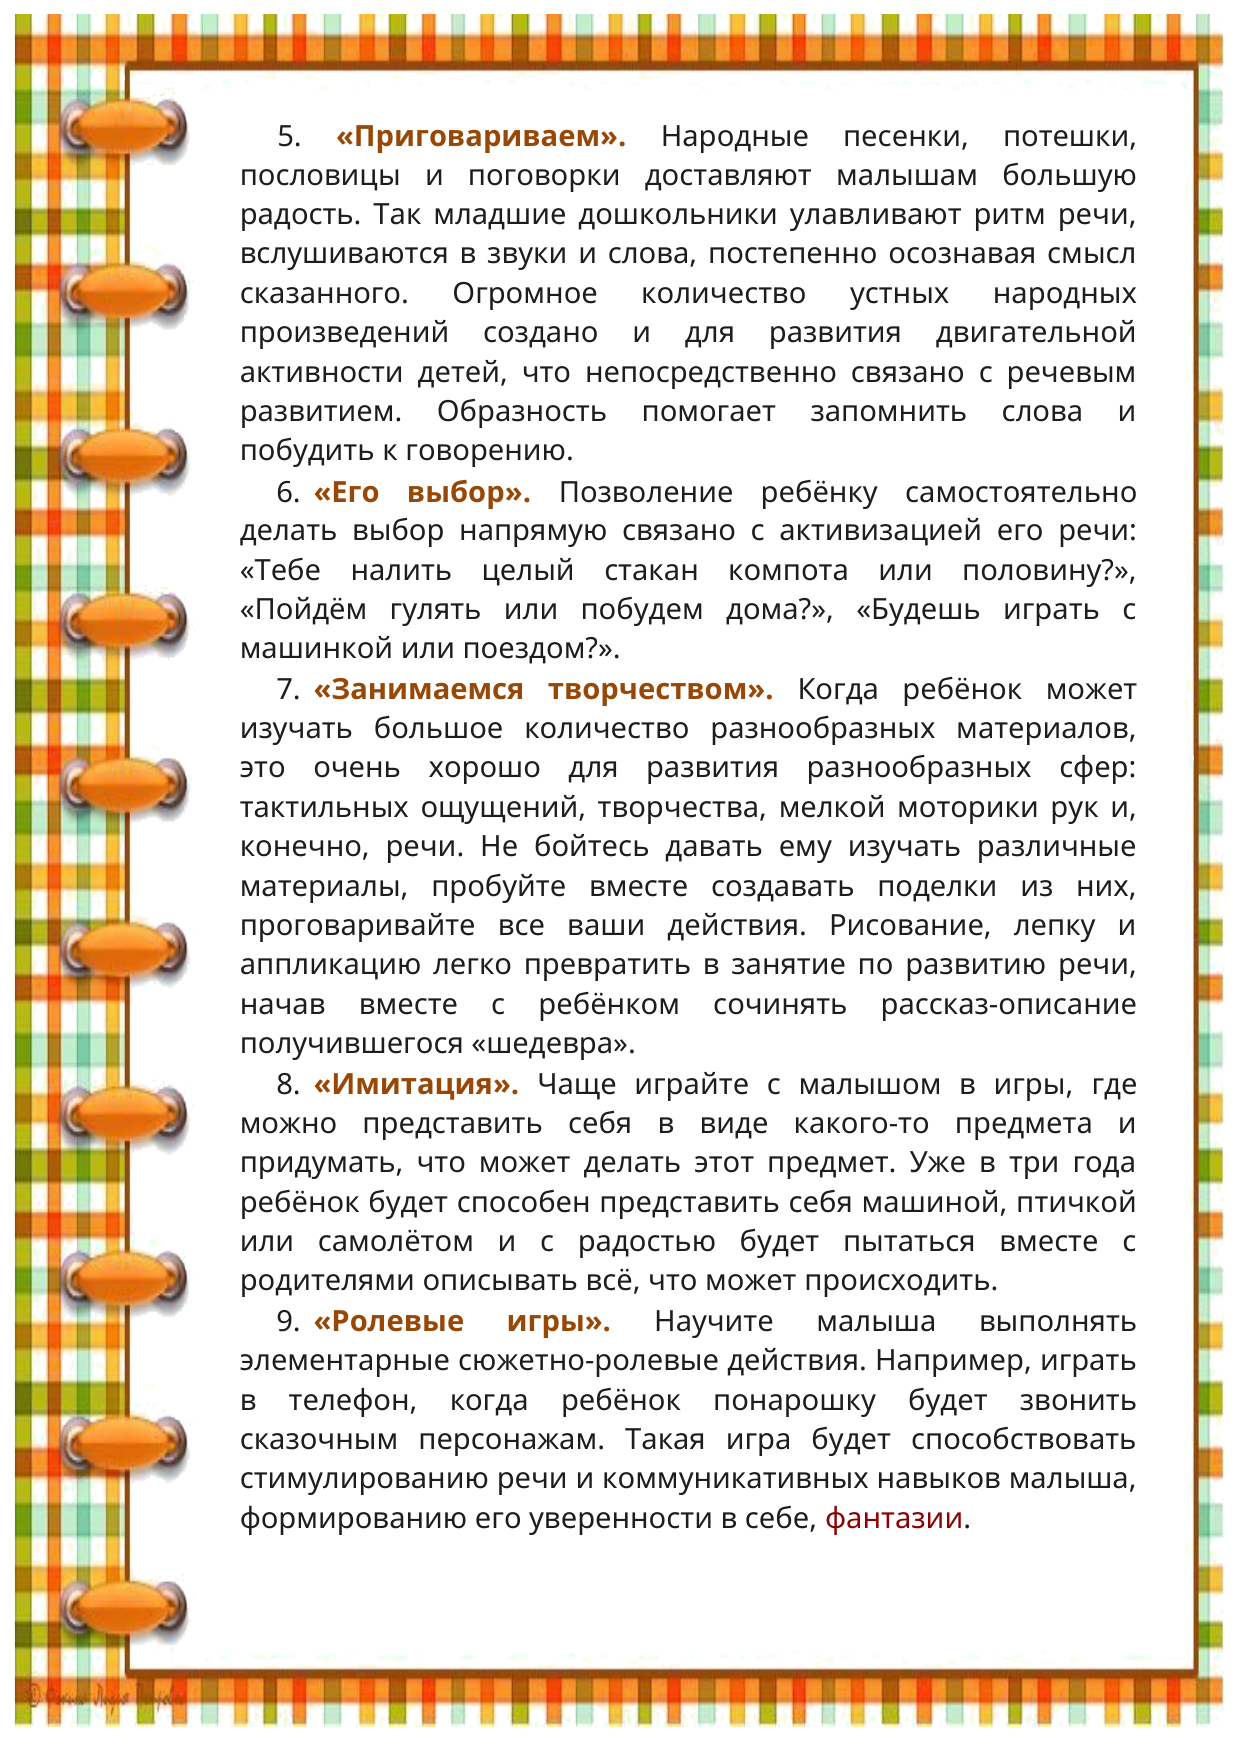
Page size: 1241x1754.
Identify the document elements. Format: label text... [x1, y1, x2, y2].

list «Занимаемся творчеством». Когда ребёнок может изучать большое количество разнообразных материалов, это очень хорошо для развития разнообразных сфер: тактильных ощущений, творчества, мелкой моторики рук и, конечно, речи. Не бойтесь давать ему изучать различные материалы, пробуйте вместе создавать поделки из них, проговаривайте все ваши действия. Рисование, лепку и аппликацию легко превратить в занятие по развитию речи, начав вместе с ребёнком сочинять рассказ-описание получившегося «шедевра». [239, 668, 1137, 1062]
picture [14, 14, 1224, 1727]
list «Его выбор». Позволение ребёнку самостоятельно делать выбор напрямую связано с активизацией его речи: «Тебе налить целый стакан компота или половину?», «Пойдём гулять или побудем дома?», «Будешь играть с машинкой или поездом?». [239, 471, 1137, 667]
text 5. «Приговариваем». Народные песенки, потешки, пословицы и поговорки доставляют малышам большую радость. Так младшие дошкольники улавливают ритм речи, вслушиваются в звуки и слова, постепенно осознавая смысл сказанного. Огромное количество устных народных произведений создано и для развития двигательной активности детей, что непосредственно связано с речевым развитием. Образность помогает запомнить слова и побудить к говорению. [239, 115, 1137, 469]
list «Имитация». Чаще играйте с малышом в игры, где можно представить себя в виде какого-то предмета и придумать, что может делать этот предмет. Уже в три года ребёнок будет способен представить себя машиной, птичкой или самолётом и с радостью будет пытаться вместе с родителями описывать всё, что может происходить. [239, 1063, 1137, 1299]
list «Ролевые игры». Научите малыша выполнять элементарные сюжетно-ролевые действия. Например, играть в телефон, когда ребёнок понарошку будет звонить сказочным персонажам. Такая игра будет способствовать стимулированию речи и коммуникативных навыков малыша, формированию его уверенности в себе, фантазии. [239, 1300, 1137, 1537]
